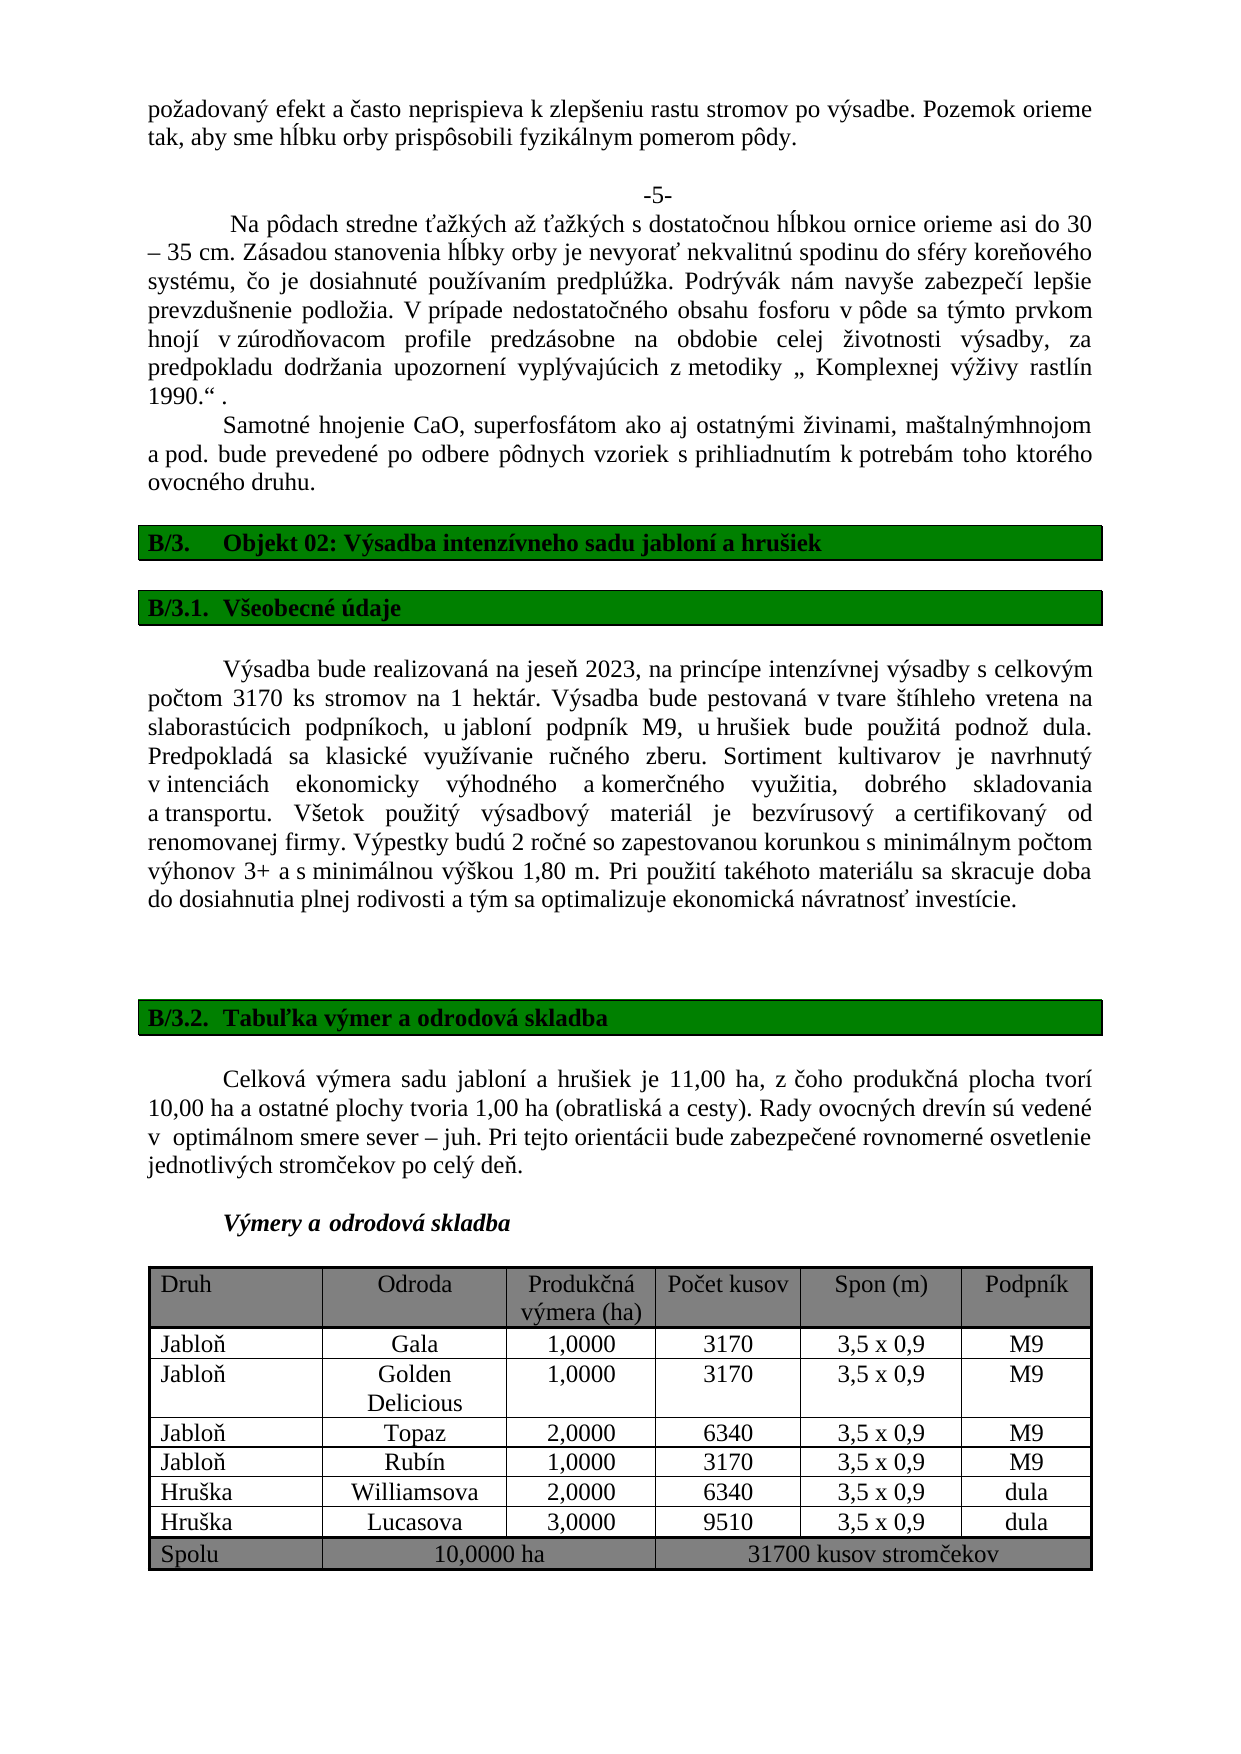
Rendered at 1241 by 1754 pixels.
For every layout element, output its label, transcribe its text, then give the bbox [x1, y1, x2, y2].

table_cell 1,0000 [507, 1359, 655, 1417]
table_cell 3,5 x 0,9 [801, 1477, 961, 1506]
table_cell 3,5 x 0,9 [801, 1359, 961, 1417]
table_cell Jabloň [151, 1359, 322, 1417]
text Na pôdach stredne ťažkých až ťažkých s dostatočnou hĺbkou ornice orieme asi do 30 – 35 cm. Zásadou stanovenia hĺbky orby je nevyorať nekvalitnú spodinu do sféry koreňového systému, čo je dosiahnuté používaním predplúžka. Podrývák nám navyše zabezpečí lepšie prevzdušnenie podložia. V prípade nedostatočného obsahu fosforu v pôde sa týmto prvkom hnojí v zúrodňovacom profile predzásobne na obdobie celej životnosti výsadby, za predpokladu dodržania upozornení vyplývajúcich z metodiky „ Komplexnej výživy rastlín 1990.“ . [148, 209, 1093, 410]
text Výmery a odrodová skladba [148, 1208, 1093, 1237]
table_cell M9 [962, 1329, 1090, 1358]
table_header Druh [151, 1269, 322, 1326]
table_cell 6340 [656, 1477, 800, 1506]
table_cell 9510 [656, 1507, 800, 1536]
table_cell dula [962, 1477, 1090, 1506]
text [148, 94, 1093, 151]
table_cell Jabloň [151, 1448, 322, 1476]
table_cell Topaz [323, 1418, 506, 1446]
table_cell 2,0000 [507, 1477, 655, 1506]
table_cell 3,5 x 0,9 [801, 1418, 961, 1446]
table_cell Jabloň [151, 1329, 322, 1358]
table_cell Lucasova [323, 1507, 506, 1536]
table_cell 3,5 x 0,9 [801, 1507, 961, 1536]
table_cell 2,0000 [507, 1418, 655, 1446]
table_header Podpník [962, 1269, 1090, 1326]
table_cell Williamsova [323, 1477, 506, 1506]
table_cell M9 [962, 1359, 1090, 1417]
table_cell 3170 [656, 1448, 800, 1476]
table_cell 3,5 x 0,9 [801, 1329, 961, 1358]
table_header Spon (m) [801, 1269, 961, 1326]
table_cell 3170 [656, 1329, 800, 1358]
table_cell Hruška [151, 1477, 322, 1506]
table_cell 6340 [656, 1418, 800, 1446]
table_cell 31700 kusov stromčekov [656, 1539, 1090, 1568]
table_header Produkčná výmera (ha) [507, 1269, 655, 1326]
table_cell Spolu [151, 1539, 322, 1568]
text -5- [148, 180, 1093, 209]
table_cell 3170 [656, 1359, 800, 1417]
table_cell 3,0000 [507, 1507, 655, 1536]
table_header Počet kusov [656, 1269, 800, 1326]
table_cell Jabloň [151, 1418, 322, 1446]
table_cell M9 [962, 1448, 1090, 1476]
text Výsadba bude realizovaná na jeseň 2023, na princípe intenzívnej výsadby s celkovým počtom 3170 ks stromov na . Výsadba bude pestovaná v tvare štíhleho vretena na slaborastúcich podpníkoch, u jabloní podpník M9, u hrušiek bude použitá podnož dula. Predpokladá sa klasické využívanie ručného zberu. Sortiment kultivarov je navrhnutý v intenciách ekonomicky výhodného a komerčného využitia, dobrého skladovania a transportu. Všetok použitý výsadbový materiál je bezvírusový a certifikovaný od renomovanej firmy. Výpestky budú 2 ročné so zapestovanou korunkou s minimálnym počtom výhonov 3+ a s minimálnou výškou . Pri použití takéhoto materiálu sa skracuje doba do dosiahnutia plnej rodivosti a tým sa optimalizuje ekonomická návratnosť investície. [148, 654, 1093, 913]
text Samotné hnojenie CaO, superfosfátom ako aj ostatnými živinami, maštalnýmhnojom a pod. bude prevedené po odbere pôdnych vzoriek s prihliadnutím k potrebám toho ktorého ovocného druhu. [148, 410, 1093, 496]
table_cell 1,0000 [507, 1329, 655, 1358]
subtitle B/3.1. Všeobecné údaje [139, 591, 1101, 624]
text Celková výmera sadu jabloní a hrušiek je 11,00 ha, z čoho produkčná plocha tvorí 10,00 ha a ostatné plochy tvoria 1,00 ha (obratliská a cesty). Rady ovocných drevín sú vedené v optimálnom smere sever – juh. Pri tejto orientácii bude zabezpečené rovnomerné osvetlenie jednotlivých stromčekov po celý deň. [148, 1064, 1093, 1179]
table_header Odroda [323, 1269, 506, 1326]
table_cell 3,5 x 0,9 [801, 1448, 961, 1476]
table_cell M9 [962, 1418, 1090, 1446]
table_cell 1,0000 [507, 1448, 655, 1476]
table_cell dula [962, 1507, 1090, 1536]
table_cell Gala [323, 1329, 506, 1358]
subtitle B/3.2. Tabuľka výmer a odrodová skladba [139, 1001, 1101, 1034]
table_cell Rubín [323, 1448, 506, 1476]
subtitle B/3. Objekt 02: Výsadba intenzívneho sadu jabloní a hrušiek [139, 526, 1101, 559]
table_cell Golden Delicious [323, 1359, 506, 1417]
table_cell Hruška [151, 1507, 322, 1536]
table_cell 10,0000 ha [323, 1539, 655, 1568]
